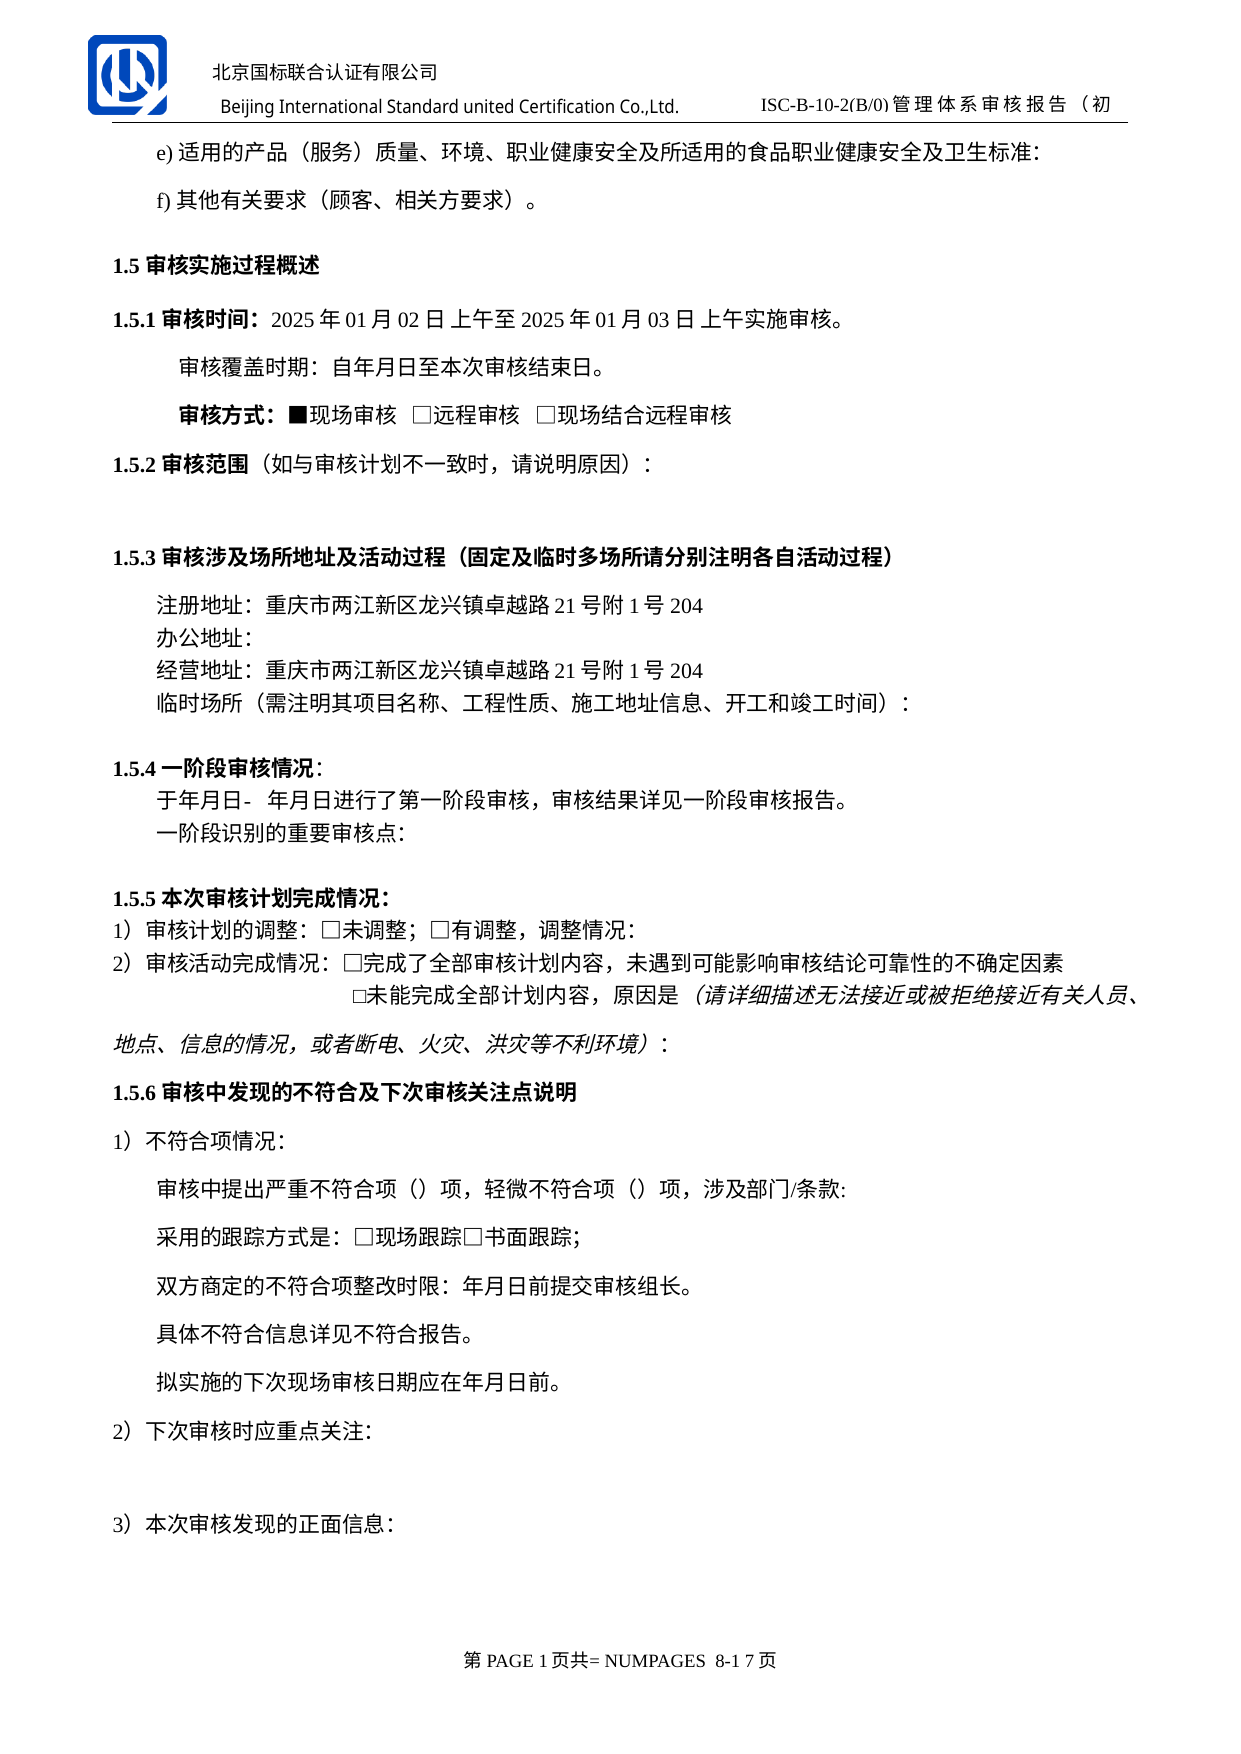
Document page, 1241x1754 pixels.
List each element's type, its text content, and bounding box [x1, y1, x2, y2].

picture [88, 35, 167, 115]
text 经营地址：重庆市两江新区龙兴镇卓越路21号附1号204 [112, 653, 1128, 685]
text 1）审核计划的调整：□未调整；□有调整，调整情况： [112, 913, 1128, 945]
text f) 其他有关要求（顾客、相关方要求）。 [112, 183, 1128, 216]
text 1.5.2 审核范围（如与审核计划不一致时，请说明原因）： [112, 446, 1128, 479]
text 1.5.1 审核时间：2025年01月02日 上午至2025年01月03日 上午实施审核。 [112, 301, 1128, 334]
text e) 适用的产品（服务）质量、环境、职业健康安全及所适用的食品职业健康安全及卫生标准： [112, 135, 1128, 167]
text 1.5.6 审核中发现的不符合及下次审核关注点说明 [112, 1075, 1128, 1107]
text 审核覆盖时期：自年月日至本次审核结束日。 [112, 349, 1128, 382]
text 2）审核活动完成情况：□完成了全部审核计划内容，未遇到可能影响审核结论可靠性的不确定因素 [112, 945, 1128, 978]
text 3）本次审核发现的正面信息： [112, 1507, 1128, 1539]
text 临时场所（需注明其项目名称、工程性质、施工地址信息、开工和竣工时间）： [112, 685, 1128, 718]
text 审核方式：■现场审核 □远程审核 □现场结合远程审核 [112, 398, 1128, 430]
text 1.5.5 本次审核计划完成情况： [112, 880, 1128, 913]
text 于年月日- 年月日进行了第一阶段审核，审核结果详见一阶段审核报告。 [112, 783, 1128, 815]
text 1.5.3 审核涉及场所地址及活动过程（固定及临时多场所请分别注明各自活动过程） [112, 539, 1128, 572]
text 采用的跟踪方式是：□现场跟踪□书面跟踪； [112, 1220, 1128, 1252]
text □未能完成全部计划内容，原因是（请详细描述无法接近或被拒绝接近有关人员、地点、信息的情况，或者断电、火灾、洪灾等不利环境）： [112, 978, 1128, 1059]
text 双方商定的不符合项整改时限：年月日前提交审核组长。 [156, 1268, 1128, 1301]
text 1）不符合项情况： [112, 1123, 1128, 1156]
text 1.5 审核实施过程概述 [112, 248, 1128, 280]
text 1.5.4 一阶段审核情况： [112, 750, 1128, 783]
text 具体不符合信息详见不符合报告。 [156, 1317, 1128, 1349]
text 一阶段识别的重要审核点： [112, 815, 1128, 848]
text 注册地址：重庆市两江新区龙兴镇卓越路21号附1号204 [112, 588, 1128, 620]
text 2）下次审核时应重点关注： [112, 1413, 1128, 1446]
text 拟实施的下次现场审核日期应在年月日前。 [112, 1365, 1128, 1397]
text 办公地址： [112, 620, 1128, 653]
text 审核中提出严重不符合项（）项，轻微不符合项（）项，涉及部门/条款: [112, 1172, 1128, 1204]
